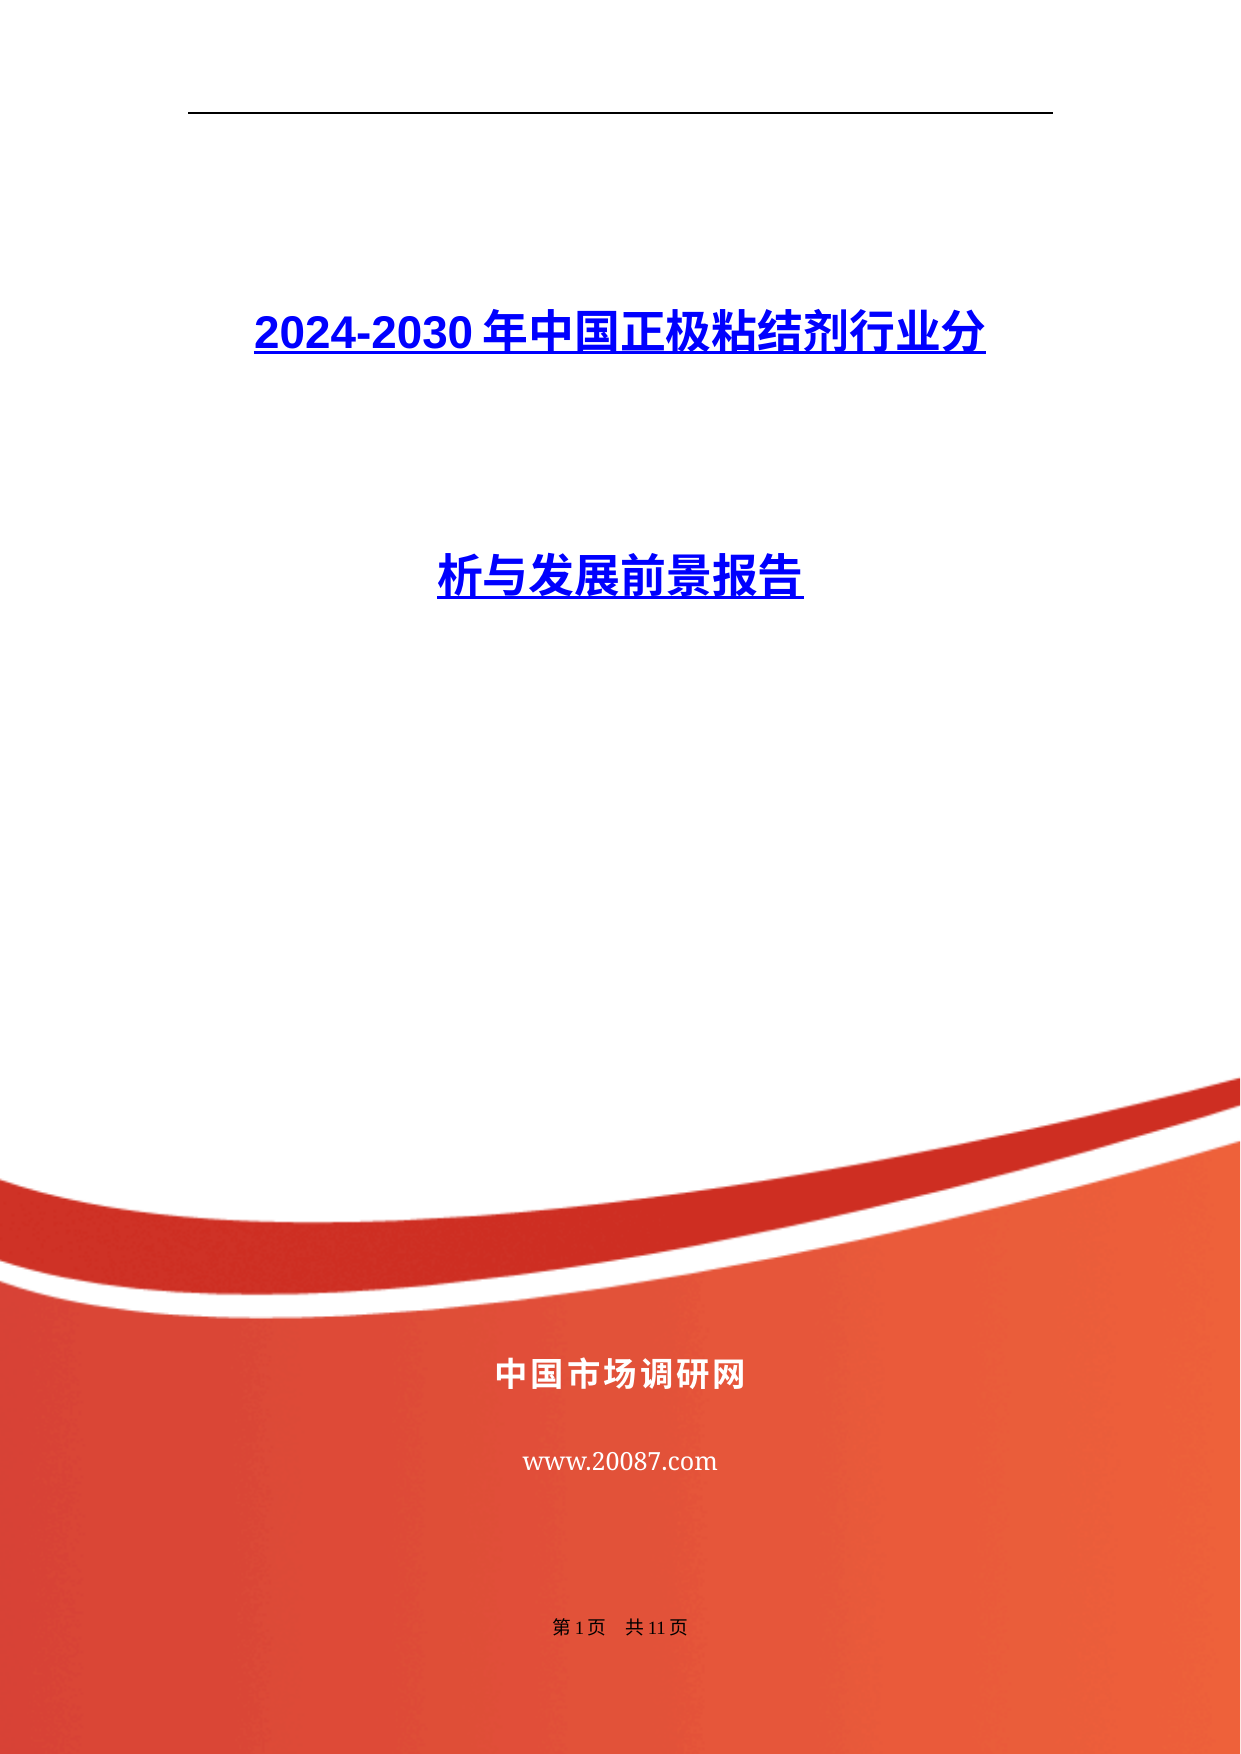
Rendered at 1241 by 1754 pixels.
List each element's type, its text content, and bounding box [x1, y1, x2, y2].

text www.20087.com [187, 1428, 1053, 1493]
picture [0, 1006, 1241, 1754]
table_header 2024-2030年中国正极粘结剂行业分析与发展前景报告 [188, 207, 1053, 773]
subtitle 中国市场调研网 [187, 1339, 1053, 1404]
